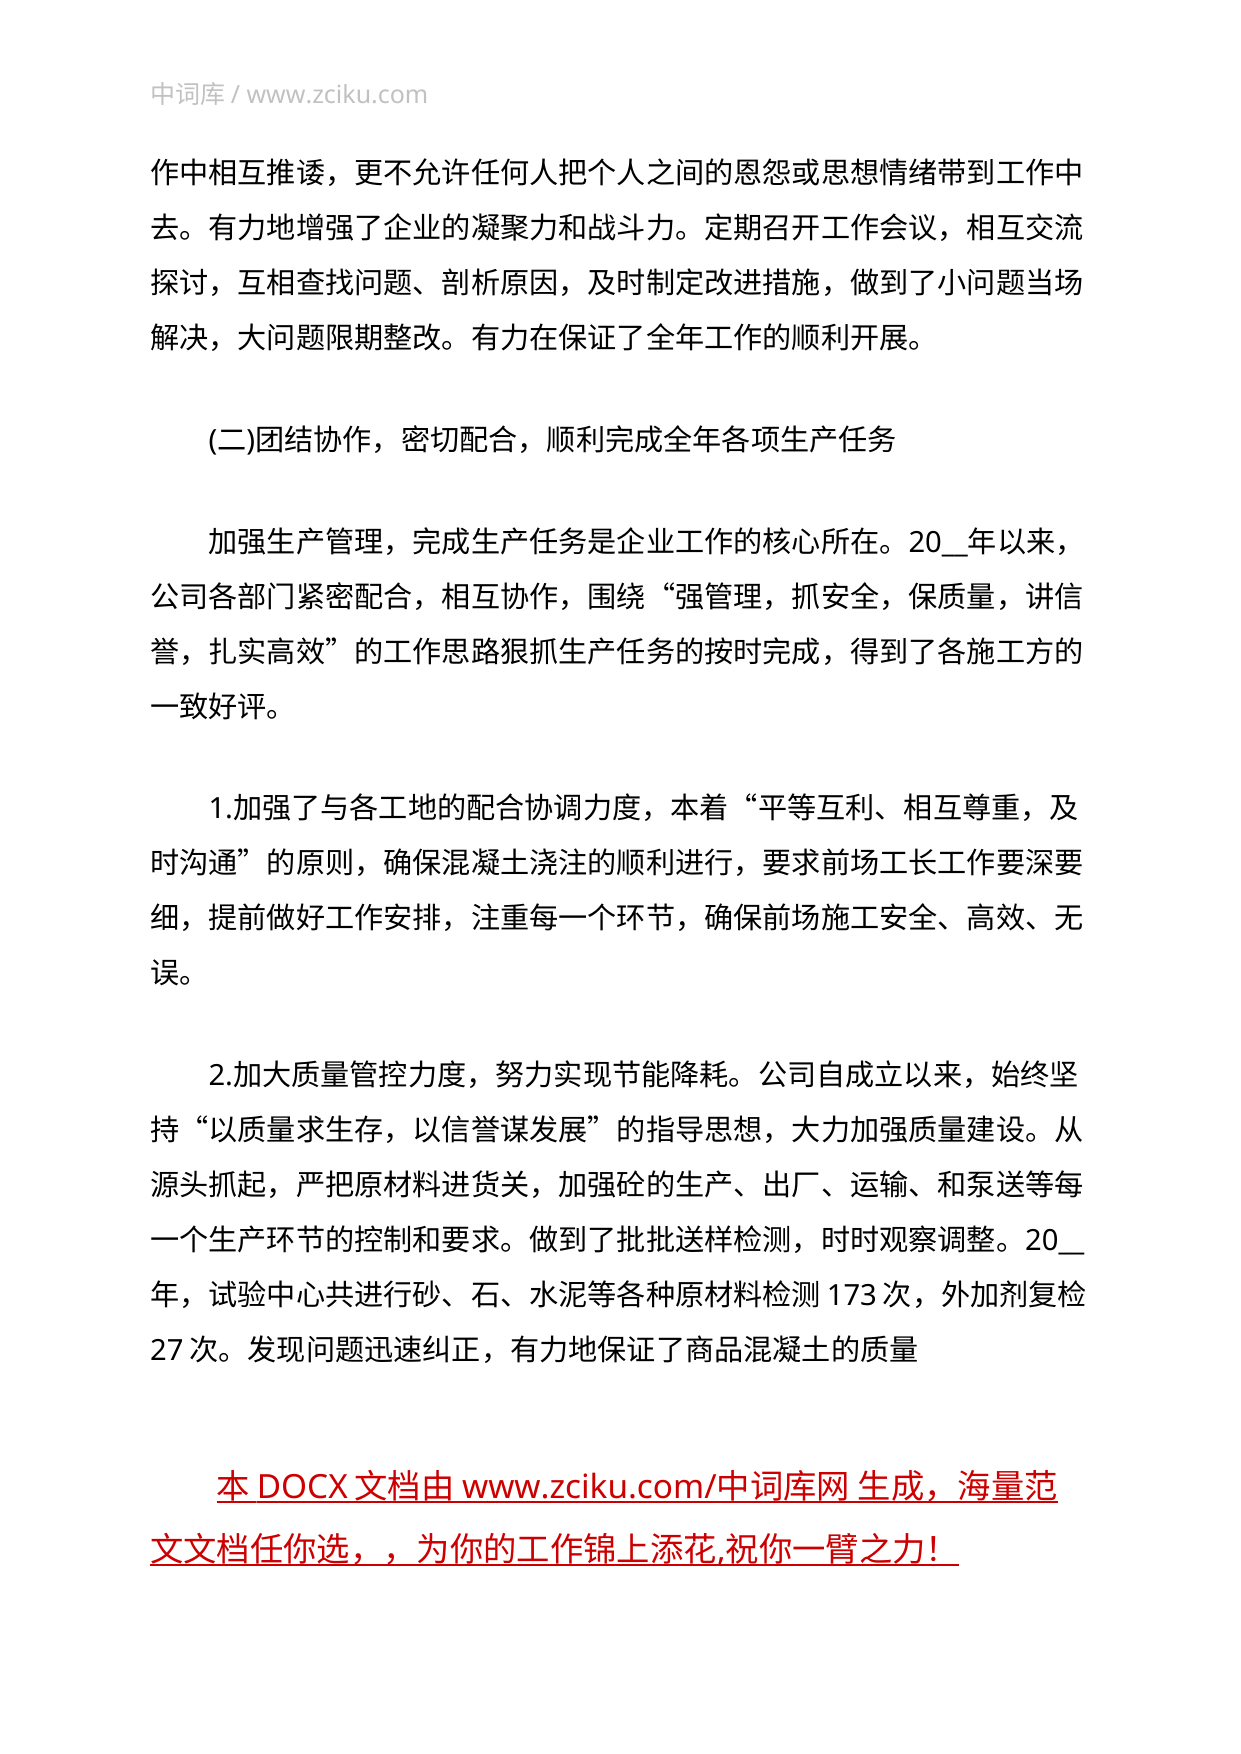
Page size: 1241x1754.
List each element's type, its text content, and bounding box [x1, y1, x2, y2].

text 本DOCX文档由 www.zciku.com/中词库网 生成，海量范文文档任你选，，为你的工作锦上添花,祝你一臂之力！ [150, 1459, 1090, 1571]
text (二)团结协作，密切配合，顺利完成全年各项生产任务 [150, 416, 1090, 459]
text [150, 150, 1090, 357]
text 2.加大质量管控力度，努力实现节能降耗。公司自成立以来，始终坚持“以质量求生存，以信誉谋发展”的指导思想，大力加强质量建设。从源头抓起，严把原材料进货关，加强砼的生产、出厂、运输、和泵送等每一个生产环节的控制和要求。做到了批批送样检测，时时观察调整。20__年，试验中心共进行砂、石、水泥等各种原材料检测173次，外加剂复检27次。发现问题迅速纠正，有力地保证了商品混凝土的质量 [150, 1052, 1090, 1369]
text 1.加强了与各工地的配合协调力度，本着“平等互利、相互尊重，及时沟通”的原则，确保混凝土浇注的顺利进行，要求前场工长工作要深要细，提前做好工作安排，注重每一个环节，确保前场施工安全、高效、无误。 [150, 785, 1090, 992]
text 加强生产管理，完成生产任务是企业工作的核心所在。20__年以来，公司各部门紧密配合，相互协作，围绕“强管理，抓安全，保质量，讲信誉，扎实高效”的工作思路狠抓生产任务的按时完成，得到了各施工方的一致好评。 [150, 518, 1090, 726]
